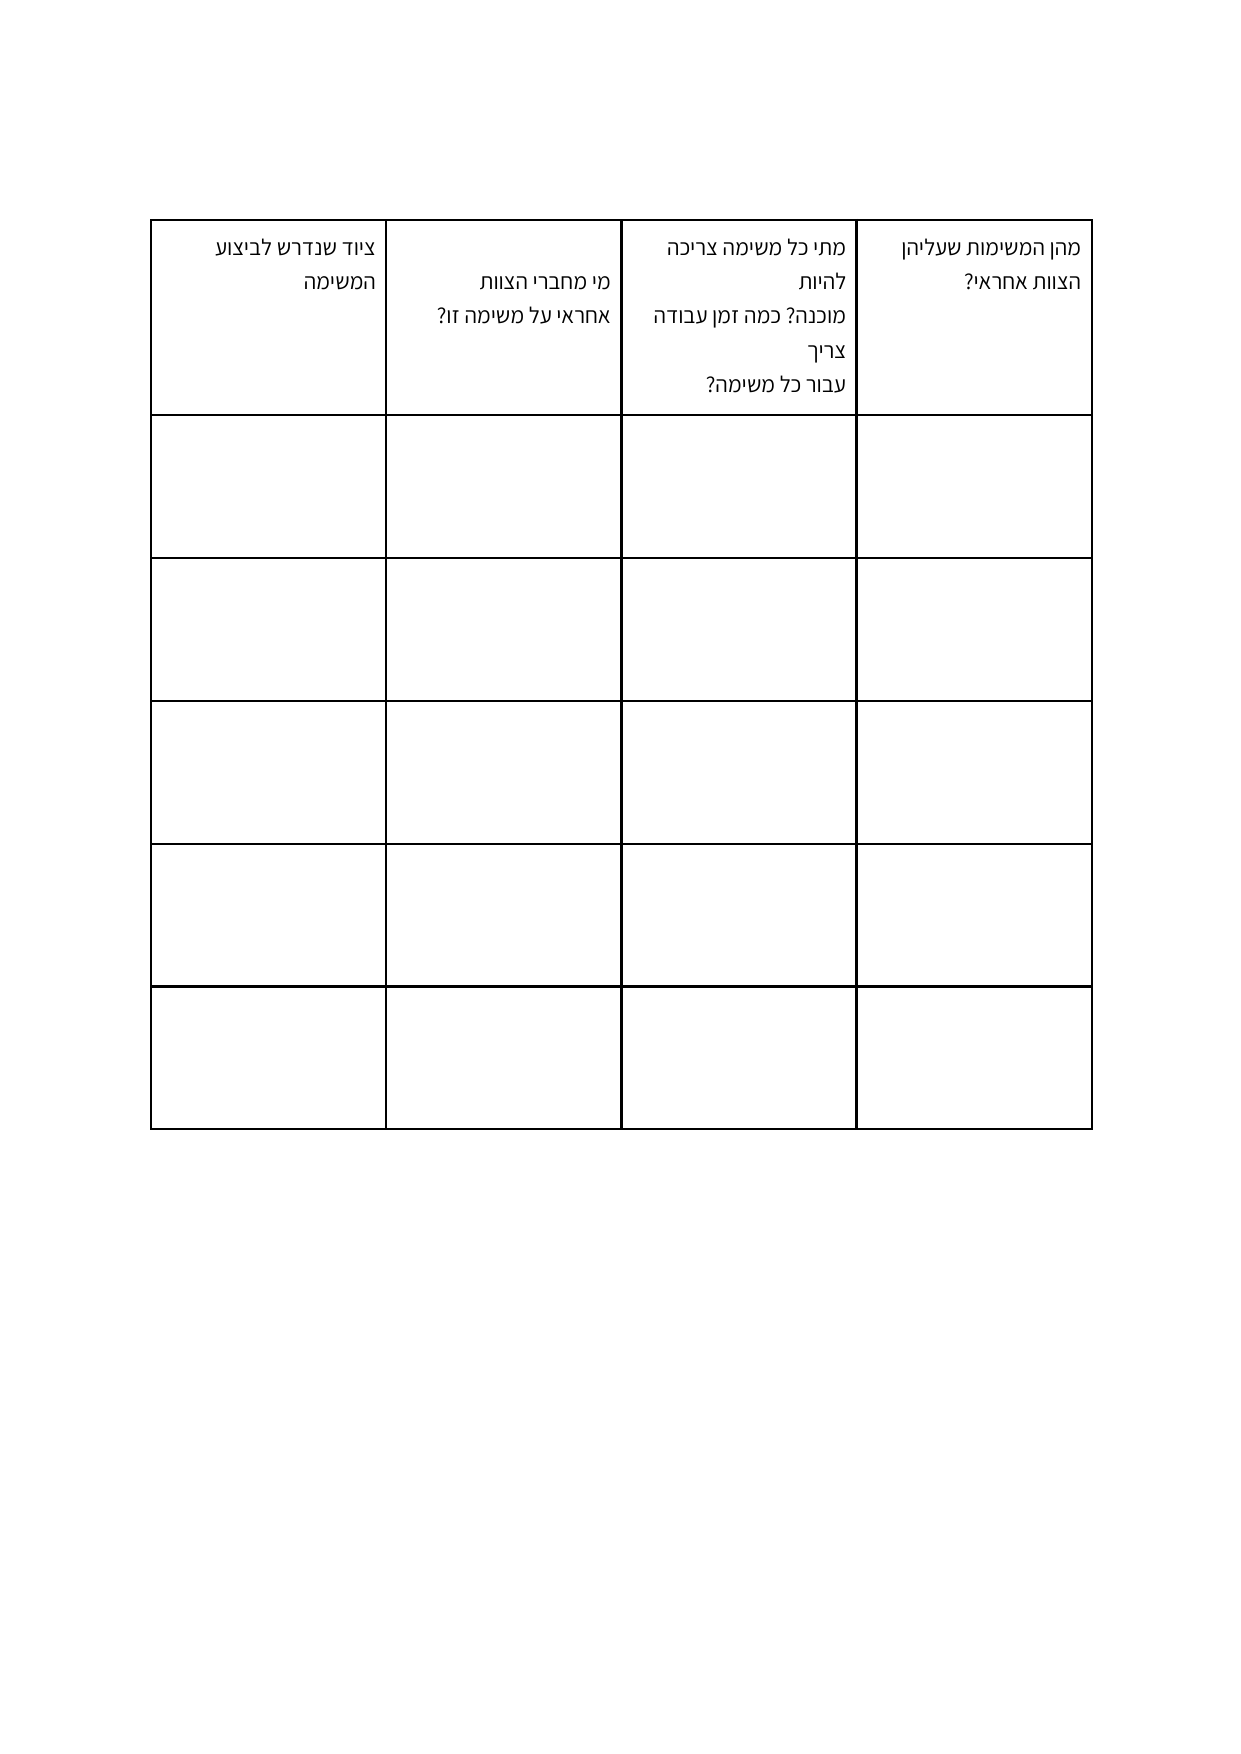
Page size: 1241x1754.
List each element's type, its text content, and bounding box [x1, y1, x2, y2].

table_cell [387, 845, 620, 985]
table_cell [623, 988, 855, 1128]
table_cell [152, 988, 385, 1128]
table_cell [387, 559, 620, 699]
table_cell [387, 416, 620, 557]
table_cell [858, 845, 1091, 985]
table_cell [858, 416, 1091, 557]
table_header מי מחברי הצוות אחראי על משימה זו? [387, 221, 620, 414]
table_cell [623, 416, 855, 557]
table_header מהן המשימות שעליהן הצוות אחראי? [858, 221, 1091, 414]
table_cell [858, 559, 1091, 699]
table_cell [623, 845, 855, 985]
table_header ציוד שנדרש לביצוע המשימה [152, 221, 385, 414]
table_cell [152, 845, 385, 985]
table_cell [858, 988, 1091, 1128]
table_cell [152, 702, 385, 842]
table_cell [152, 416, 385, 557]
table_header מתי כל משימה צריכה להיות מוכנה? כמה זמן עבודה צריך עבור כל משימה? [623, 221, 855, 414]
table_cell [858, 702, 1091, 842]
table_cell [623, 702, 855, 842]
table_cell [387, 702, 620, 842]
table_cell [623, 559, 855, 699]
table_cell [387, 988, 620, 1128]
table_cell [152, 559, 385, 699]
